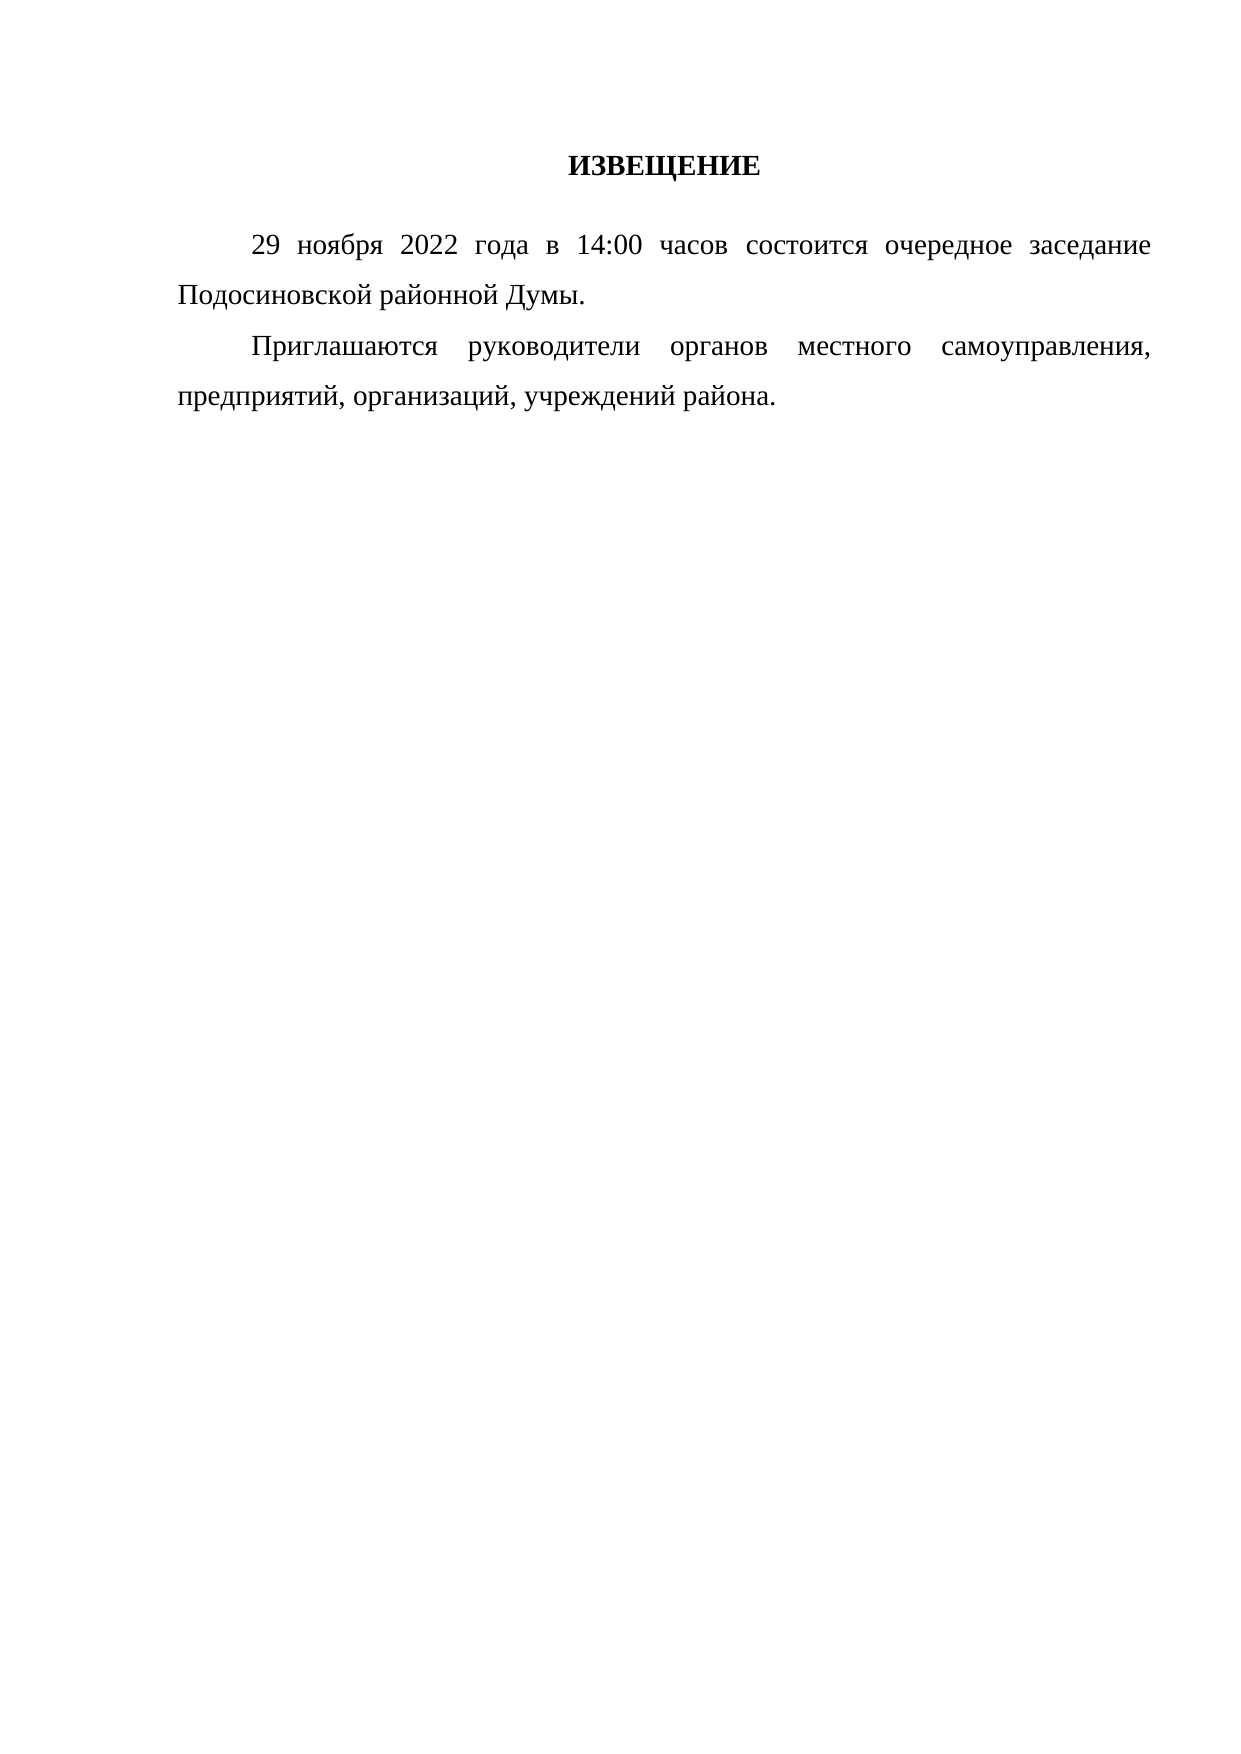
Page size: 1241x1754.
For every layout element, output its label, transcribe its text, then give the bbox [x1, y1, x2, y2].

text Приглашаются руководители органов местного самоуправления, предприятий, организаций, учреждений района. [177, 328, 1152, 412]
text ИЗВЕЩЕНИЕ [177, 148, 1152, 181]
text 29 ноября 2022 года в 14:00 часов состоится очередное заседание Подосиновской районной Думы. [177, 227, 1152, 311]
